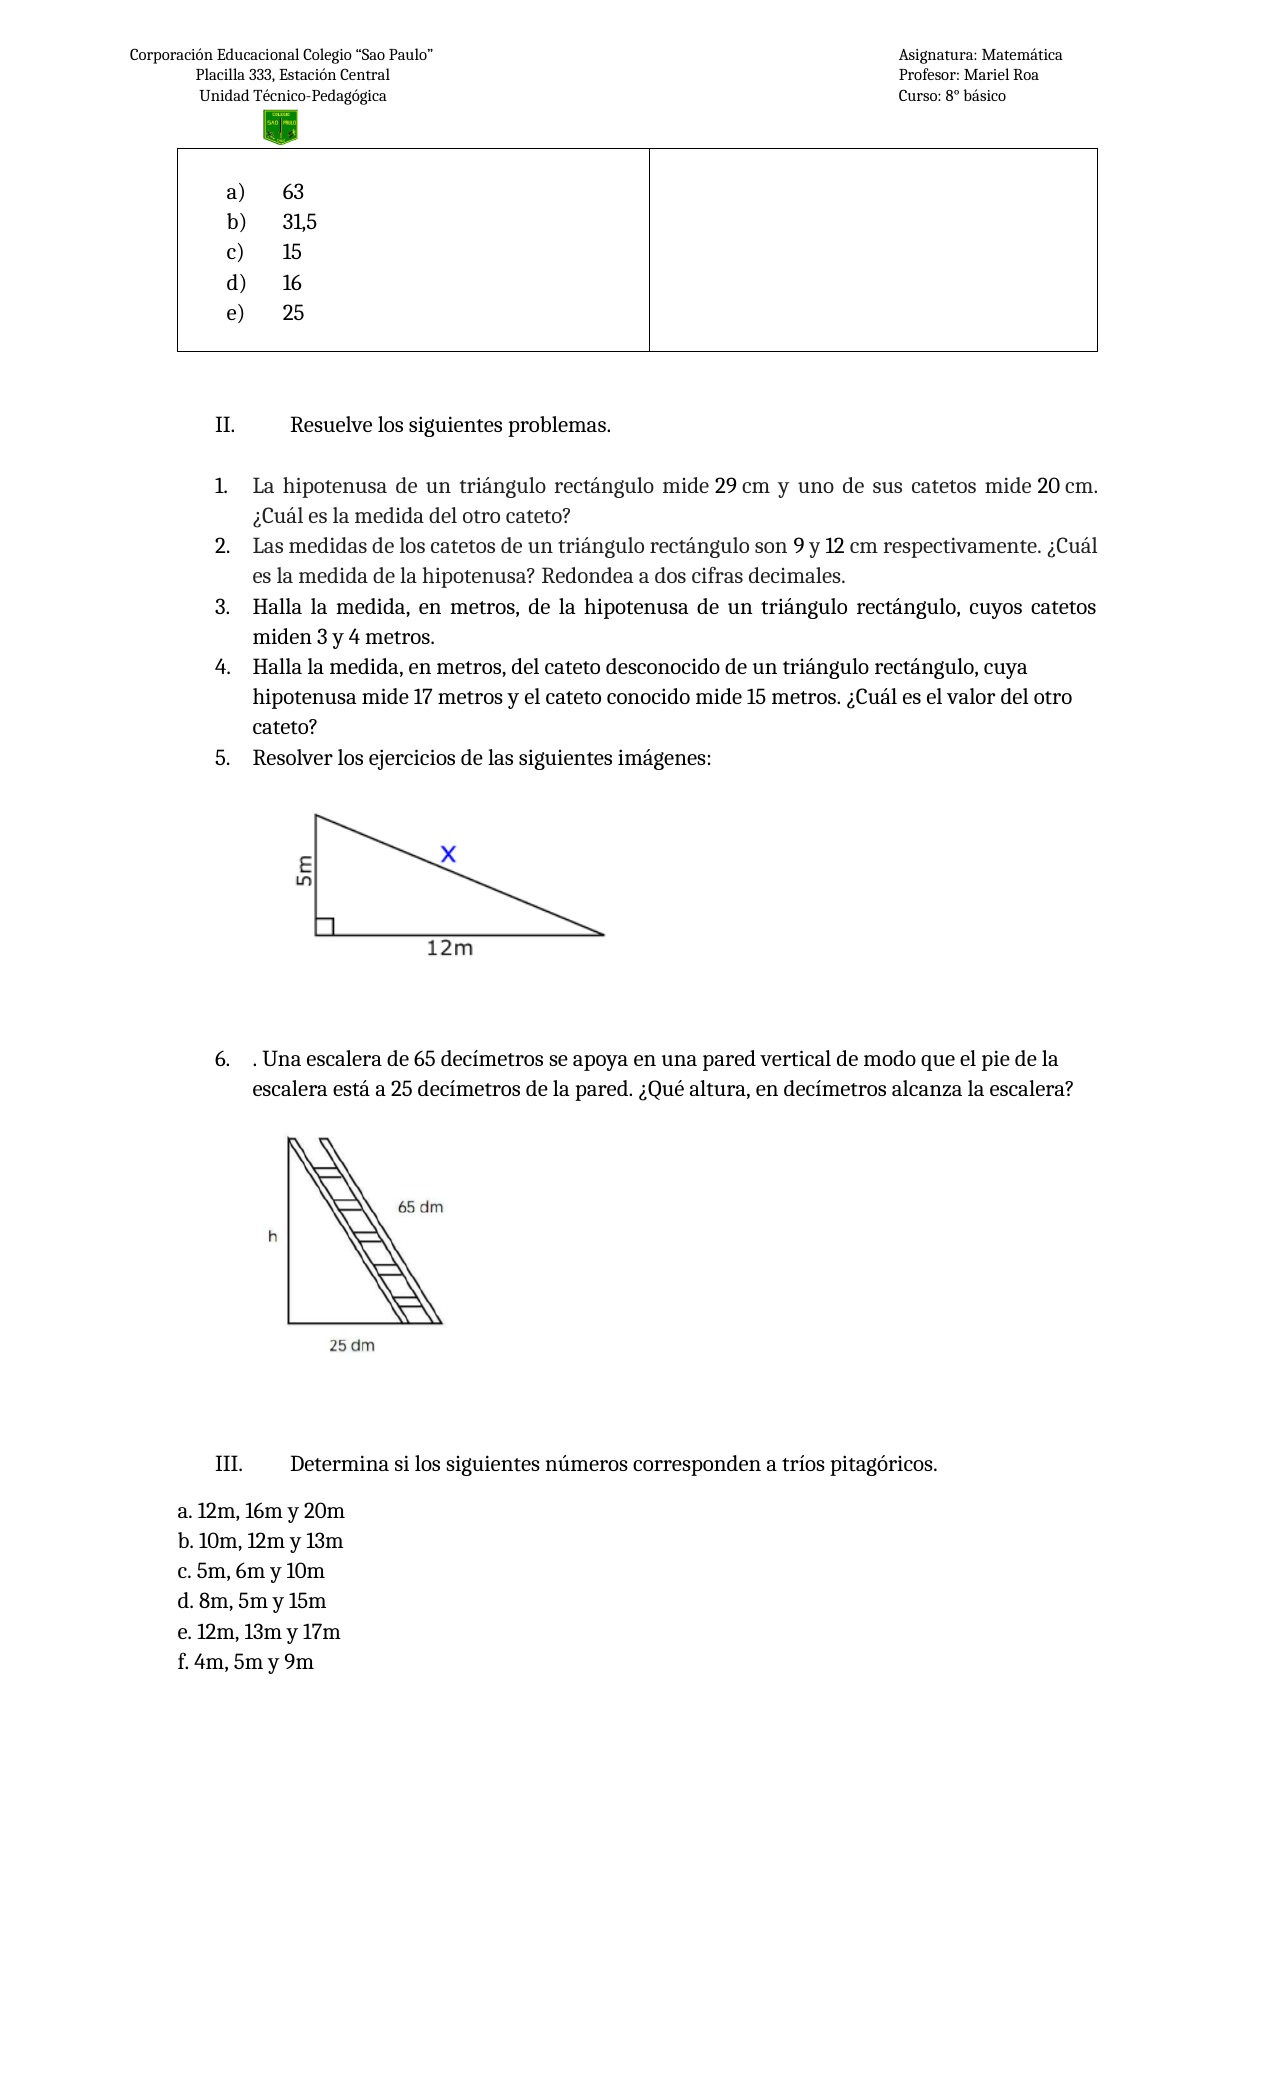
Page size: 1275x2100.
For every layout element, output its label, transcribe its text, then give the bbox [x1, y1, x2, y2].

picture [252, 1106, 537, 1383]
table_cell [650, 149, 1097, 351]
text a. 12m, 16m y 20m b. 10m, 12m y 13m c. 5m, 6m y 10m d. 8m, 5m y 15m e. 12m, 13m y 17m f. 4m, 5m y 9m [177, 1498, 1098, 1675]
list Las medidas de los catetos de un triángulo rectángulo son 9 y 12 cm respectivamente. ¿Cuál es la medida de la hipotenusa? Redondea a dos cifras decimales. [215, 533, 1098, 589]
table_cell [178, 149, 649, 351]
list La hipotenusa de un triángulo rectángulo mide 29 cm y uno de sus catetos mide 20 cm. ¿Cuál es la medida del otro cateto? [215, 473, 1098, 529]
list . Una escalera de 65 decímetros se apoya en una pared vertical de modo que el pie de la escalera está a 25 decímetros de la pared. ¿Qué altura, en decímetros alcanza la escalera? [215, 1046, 1098, 1103]
picture [263, 109, 298, 145]
list Halla la medida, en metros, de la hipotenusa de un triángulo rectángulo, cuyos catetos miden 3 y 4 metros. [215, 593, 1098, 650]
list Halla la medida, en metros, del cateto desconocido de un triángulo rectángulo, cuya hipotenusa mide 17 metros y el cateto conocido mide 15 metros. ¿Cuál es el valor del otro cateto? [215, 654, 1098, 741]
list Resolver los ejercicios de las siguientes imágenes: [215, 744, 1098, 771]
list Resuelve los siguientes problemas. [215, 412, 1098, 438]
list Determina si los siguientes números corresponden a tríos pitagóricos. [215, 1451, 1098, 1477]
picture [252, 774, 656, 995]
